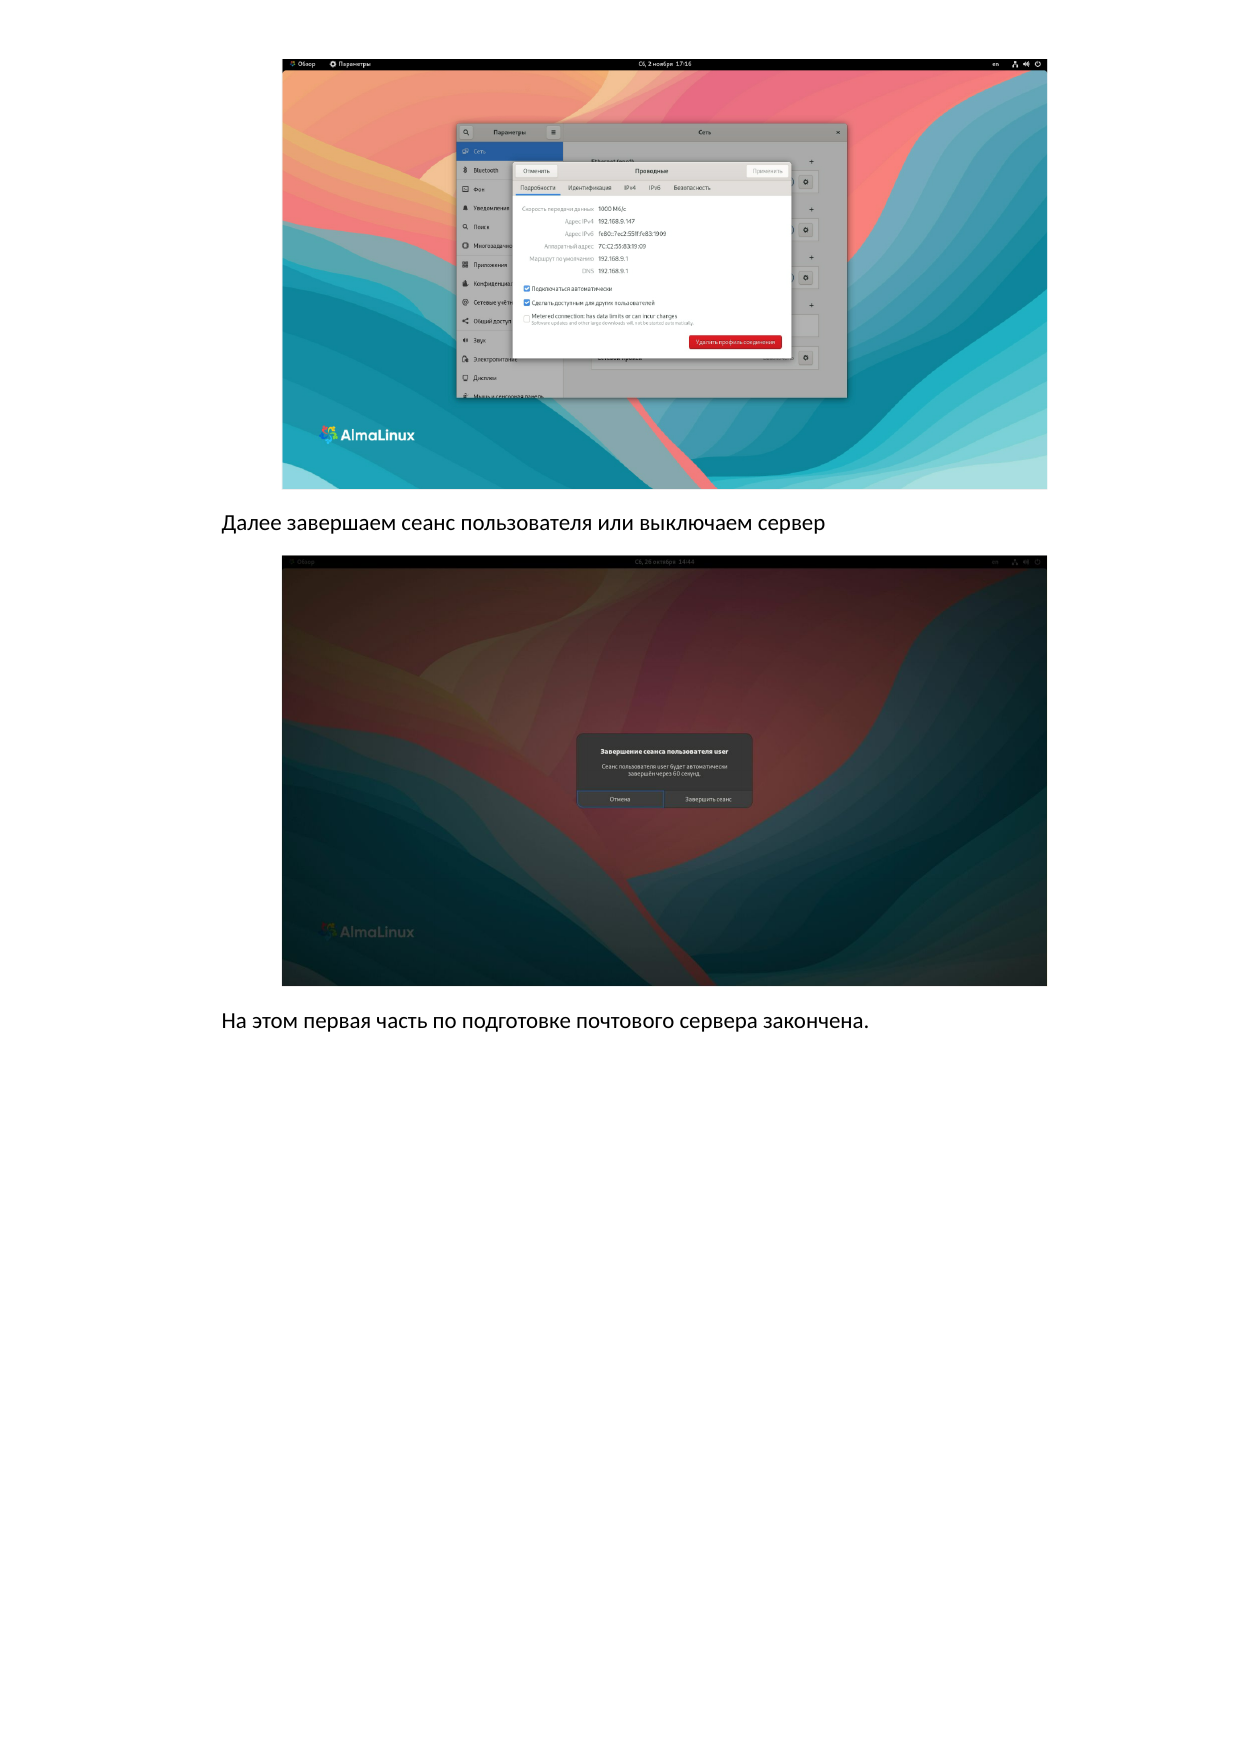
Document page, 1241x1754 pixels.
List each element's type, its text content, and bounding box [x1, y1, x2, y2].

picture [281, 555, 1048, 987]
text На этом первая часть по подготовке почтового сервера закончена. [148, 1006, 1181, 1034]
picture [281, 59, 1048, 490]
text Далее завершаем сеанс пользователя или выключаем сервер [148, 508, 1181, 536]
